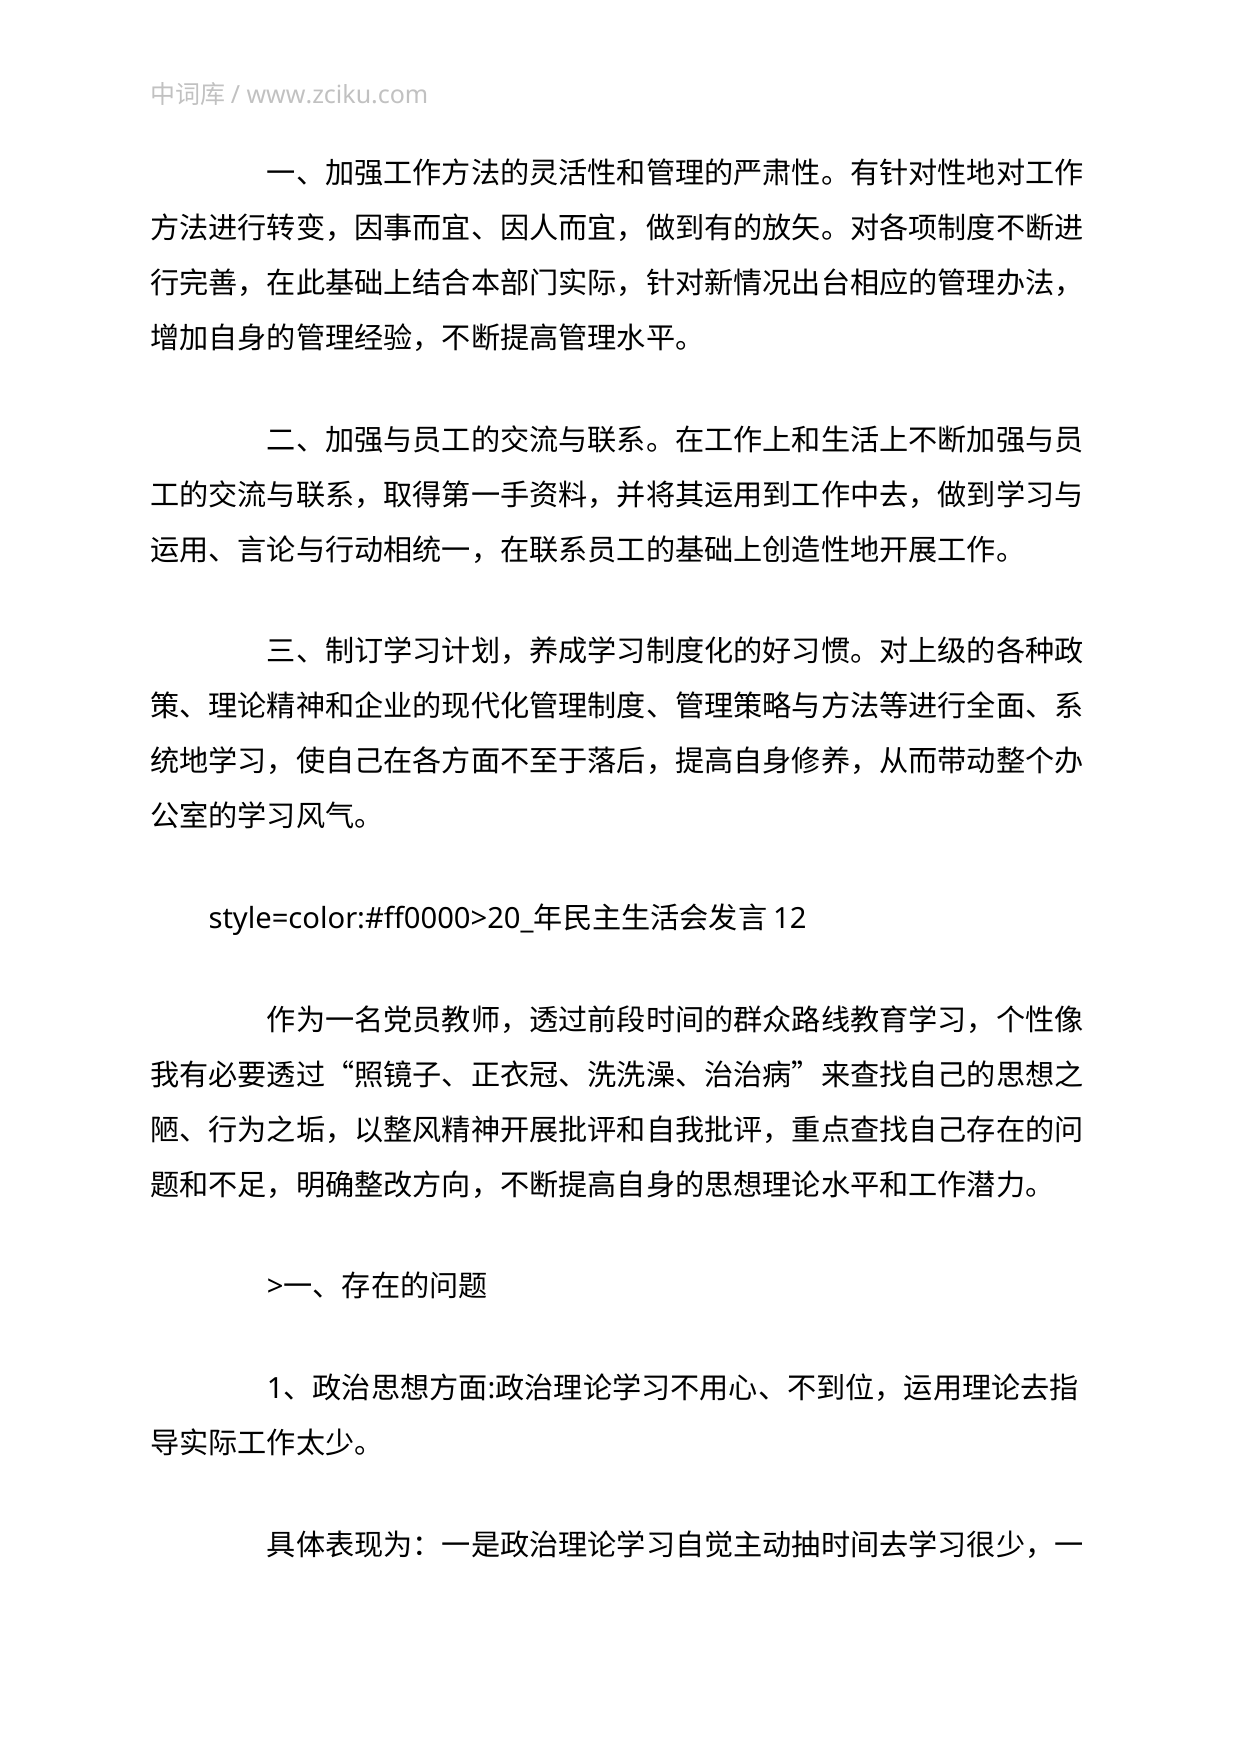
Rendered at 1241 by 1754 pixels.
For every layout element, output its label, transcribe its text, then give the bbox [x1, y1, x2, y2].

text >一、存在的问题 [150, 1263, 1090, 1305]
text 二、加强与员工的交流与联系。在工作上和生活上不断加强与员工的交流与联系，取得第一手资料，并将其运用到工作中去，做到学习与运用、言论与行动相统一，在联系员工的基础上创造性地开展工作。 [150, 416, 1090, 568]
text 一、加强工作方法的灵活性和管理的严肃性。有针对性地对工作方法进行转变，因事而宜、因人而宜，做到有的放矢。对各项制度不断进行完善，在此基础上结合本部门实际，针对新情况出台相应的管理办法，增加自身的管理经验，不断提高管理水平。 [150, 150, 1090, 357]
text 三、制订学习计划，养成学习制度化的好习惯。对上级的各种政策、理论精神和企业的现代化管理制度、管理策略与方法等进行全面、系统地学习，使自己在各方面不至于落后，提高自身修养，从而带动整个办公室的学习风气。 [150, 628, 1090, 835]
text 作为一名党员教师，透过前段时间的群众路线教育学习，个性像我有必要透过“照镜子、正衣冠、洗洗澡、治治病”来查找自己的思想之陋、行为之垢，以整风精神开展批评和自我批评，重点查找自己存在的问题和不足，明确整改方向，不断提高自身的思想理论水平和工作潜力。 [150, 996, 1090, 1203]
text 1、政治思想方面:政治理论学习不用心、不到位，运用理论去指导实际工作太少。 [150, 1365, 1090, 1462]
text style=color:#ff0000>20_年民主生活会发言12 [150, 894, 1090, 937]
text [150, 1522, 1090, 1564]
